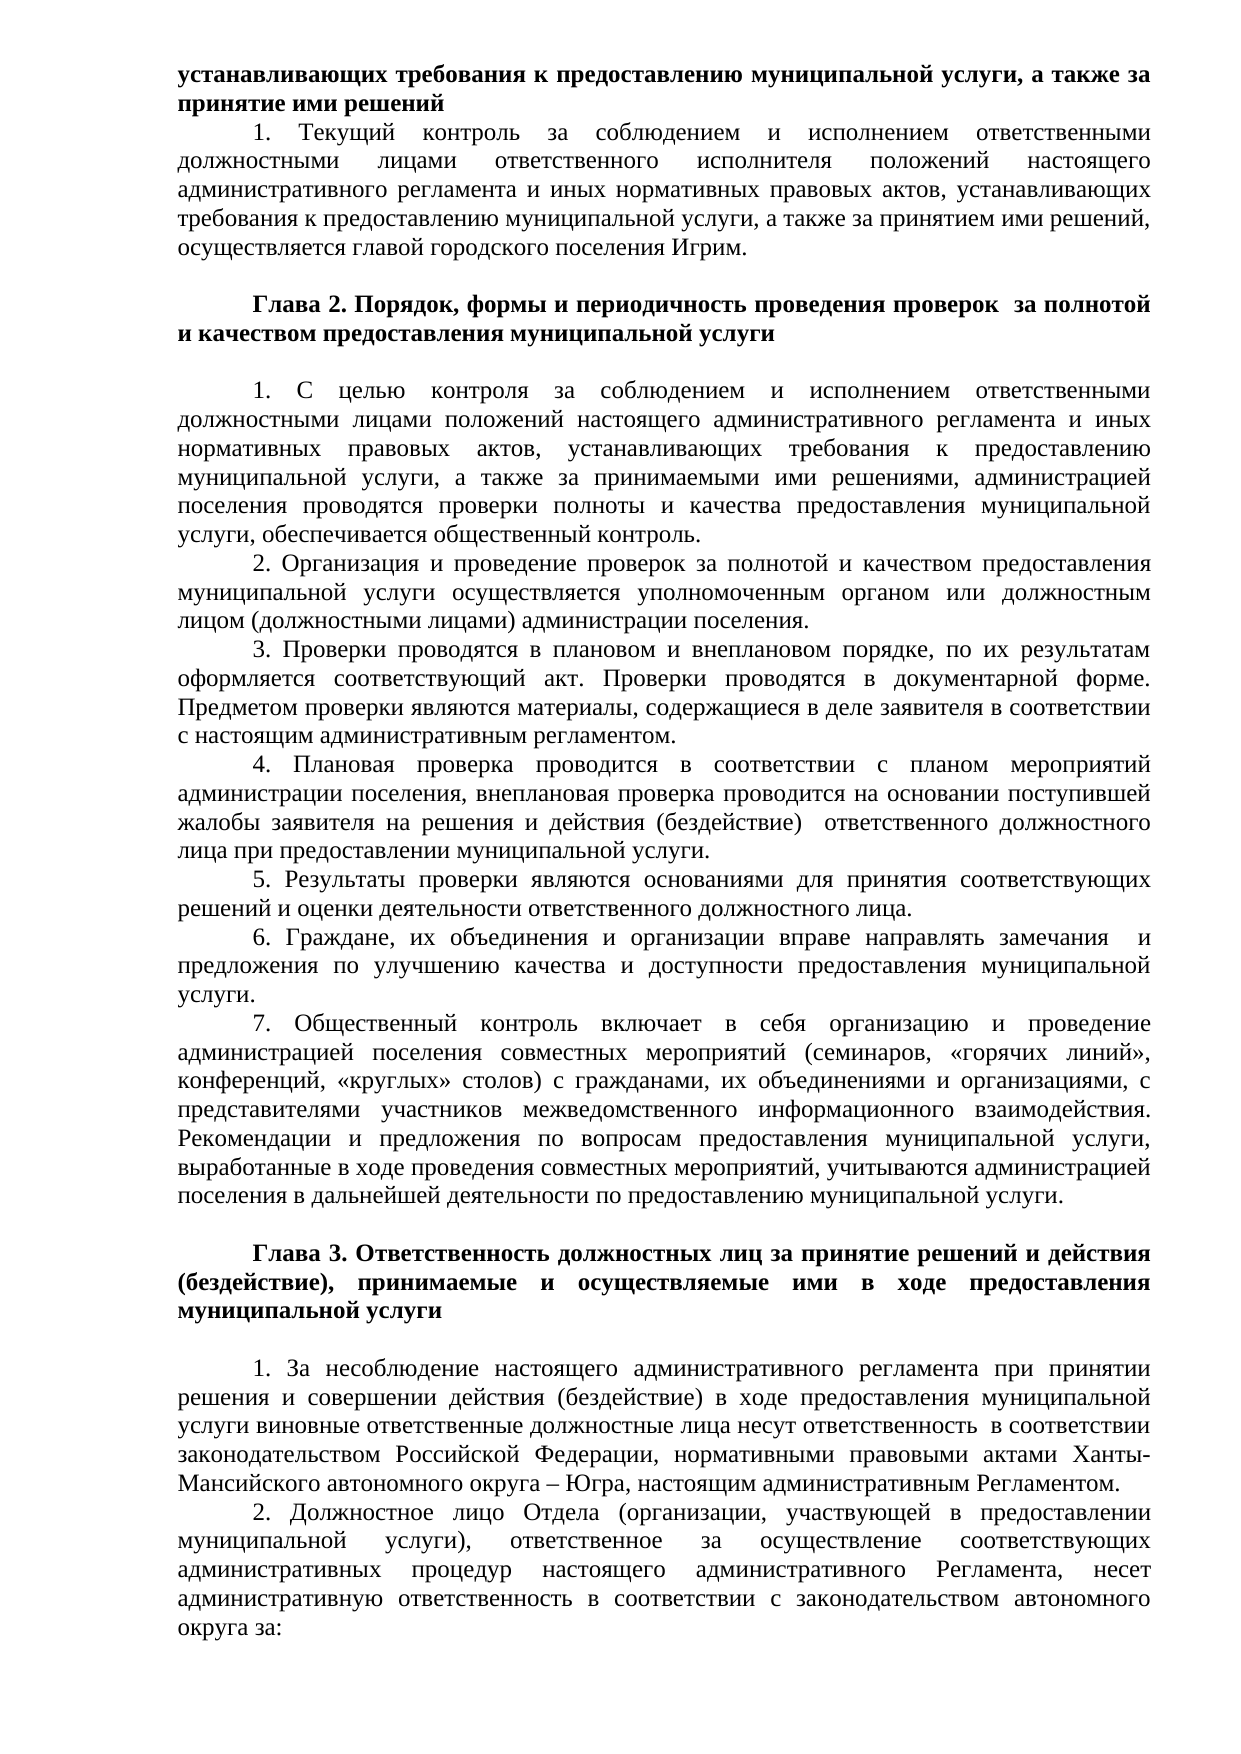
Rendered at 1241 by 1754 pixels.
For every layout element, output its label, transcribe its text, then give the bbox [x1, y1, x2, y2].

text 4. Плановая проверка проводится в соответствии с планом мероприятий администрации поселения, внеплановая проверка проводится на основании поступившей жалобы заявителя на решения и действия (бездействие) ответственного должностного лица при предоставлении муниципальной услуги. [177, 749, 1152, 864]
text 1. За несоблюдение настоящего административного регламента при принятии решения и совершении действия (бездействие) в ходе предоставления муниципальной услуги виновные ответственные должностные лица несут ответственность в соответствии законодательством Российской Федерации, нормативными правовыми актами Ханты-Мансийского автономного округа – Югра, настоящим административным Регламентом. [177, 1353, 1152, 1497]
text 5. Результаты проверки являются основаниями для принятия соответствующих решений и оценки деятельности ответственного должностного лица. [177, 864, 1152, 922]
text 1. С целью контроля за соблюдением и исполнением ответственными должностными лицами положений настоящего административного регламента и иных нормативных правовых актов, устанавливающих требования к предоставлению муниципальной услуги, а также за принимаемыми ими решениями, администрацией поселения проводятся проверки полноты и качества предоставления муниципальной услуги, обеспечивается общественный контроль. [177, 375, 1152, 548]
text 2. Организация и проведение проверок за полнотой и качеством предоставления муниципальной услуги осуществляется уполномоченным органом или должностным лицом (должностными лицами) администрации поселения. [177, 548, 1152, 634]
text 6. Граждане, их объединения и организации вправе направлять замечания и предложения по улучшению качества и доступности предоставления муниципальной услуги. [177, 922, 1152, 1008]
text Глава 3. Ответственность должностных лиц за принятие решений и действия (бездействие), принимаемые и осуществляемые ими в ходе предоставления муниципальной услуги [177, 1238, 1152, 1324]
text Глава 2. Порядок, формы и периодичность проведения проверок за полнотой и качеством предоставления муниципальной услуги [177, 289, 1152, 347]
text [177, 59, 1152, 117]
text 2. Должностное лицо Отдела (организации, участвующей в предоставлении муниципальной услуги), ответственное за осуществление соответствующих административных процедур настоящего административного Регламента, несет административную ответственность в соответствии с законодательством автономного округа за: [177, 1497, 1152, 1640]
text 3. Проверки проводятся в плановом и внеплановом порядке, по их результатам оформляется соответствующий акт. Проверки проводятся в документарной форме. Предметом проверки являются материалы, содержащиеся в деле заявителя в соответствии с настоящим административным регламентом. [177, 634, 1152, 749]
text 7. Общественный контроль включает в себя организацию и проведение администрацией поселения совместных мероприятий (семинаров, «горячих линий», конференций, «круглых» столов) с гражданами, их объединениями и организациями, с представителями участников межведомственного информационного взаимодействия. Рекомендации и предложения по вопросам предоставления муниципальной услуги, выработанные в ходе проведения совместных мероприятий, учитываются администрацией поселения в дальнейшей деятельности по предоставлению муниципальной услуги. [177, 1008, 1152, 1209]
text 1. Текущий контроль за соблюдением и исполнением ответственными должностными лицами ответственного исполнителя положений настоящего административного регламента и иных нормативных правовых актов, устанавливающих требования к предоставлению муниципальной услуги, а также за принятием ими решений, осуществляется главой городского поселения Игрим. [177, 117, 1152, 260]
